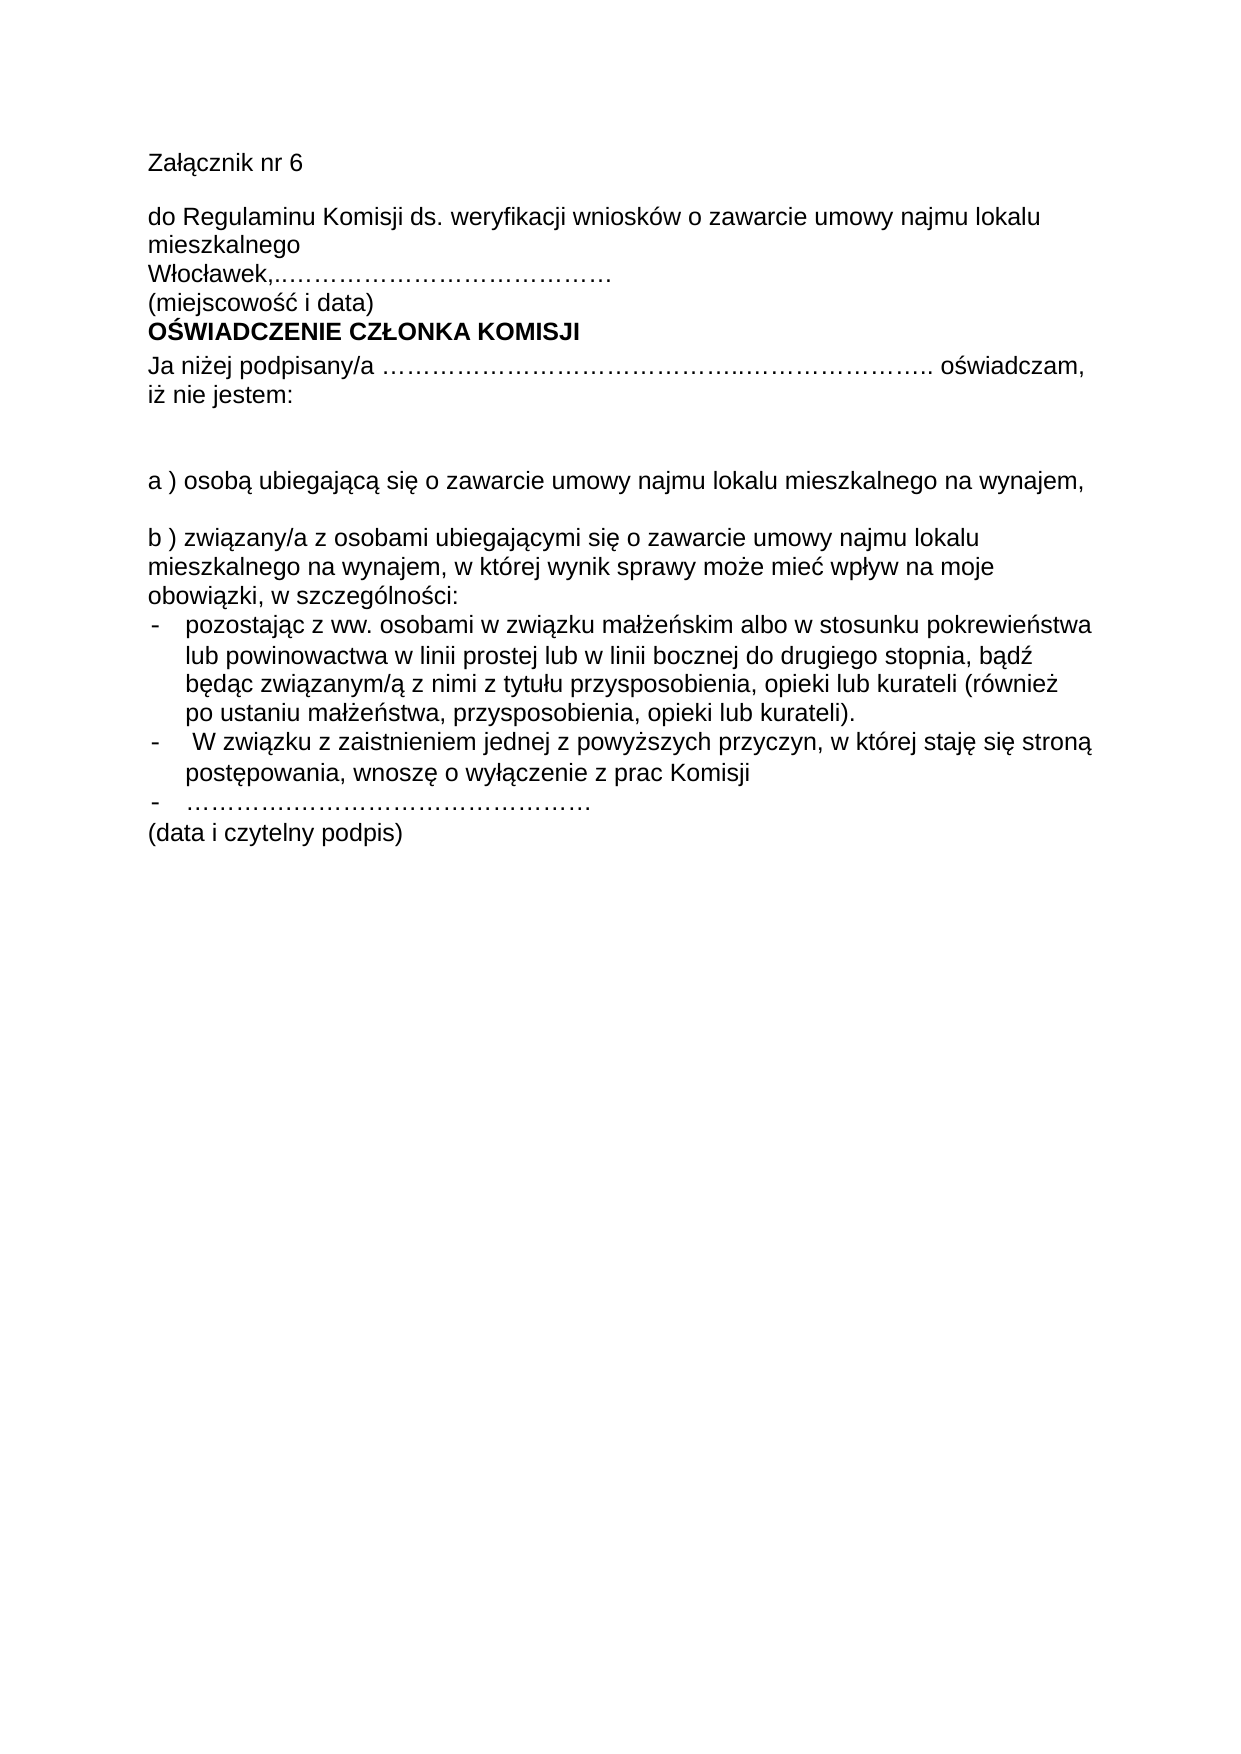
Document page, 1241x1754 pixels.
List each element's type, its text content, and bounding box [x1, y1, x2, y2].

text (miejscowość i data) [148, 288, 1093, 316]
text b ) związany/a z osobami ubiegającymi się o zawarcie umowy najmu lokalu mieszkalnego na wynajem, w której wynik sprawy może mieć wpływ na moje obowiązki, w szczególności: [148, 523, 1093, 610]
text Ja niżej podpisany/a ……………………………………..………………….. oświadczam, iż nie jestem: [148, 351, 1093, 408]
list ………….……………………………… [148, 787, 1093, 817]
text do Regulaminu Komisji ds. weryfikacji wniosków o zawarcie umowy najmu lokalu mieszkalnego [148, 201, 1093, 259]
text OŚWIADCZENIE CZŁONKA KOMISJI [148, 316, 1093, 345]
list pozostając z ww. osobami w związku małżeńskim albo w stosunku pokrewieństwa lub powinowactwa w linii prostej lub w linii bocznej do drugiego stopnia, bądź będąc związanym/ą z nimi z tytułu przysposobienia, opieki lub kurateli (również po ustaniu małżeństwa, przysposobienia, opieki lub kurateli). [148, 610, 1093, 727]
text (data i czytelny podpis) [148, 817, 1093, 846]
list W związku z zaistnieniem jednej z powyższych przyczyn, w której staję się stroną postępowania, wnoszę o wyłączenie z prac Komisji [148, 727, 1093, 787]
text Włocławek,..………………………………… [148, 259, 1093, 288]
text a ) osobą ubiegającą się o zawarcie umowy najmu lokalu mieszkalnego na wynajem, [148, 466, 1093, 495]
